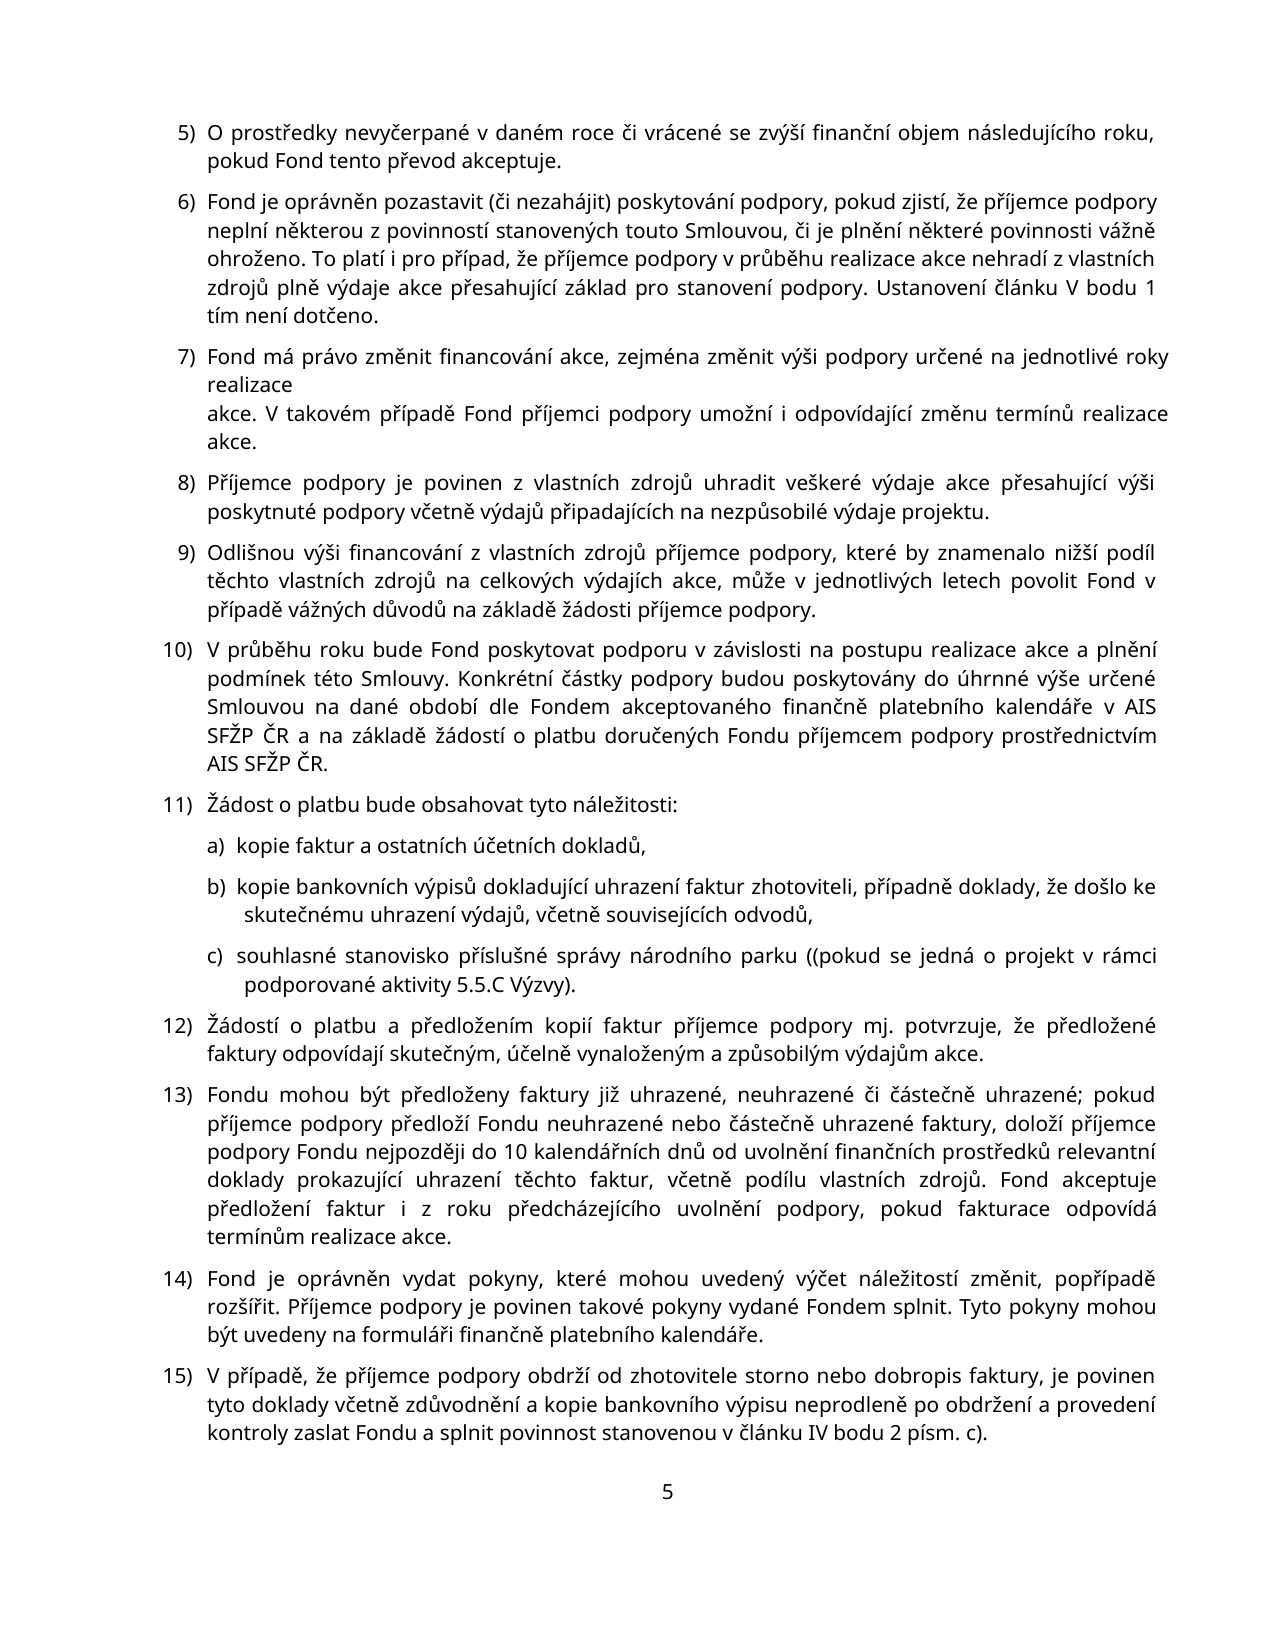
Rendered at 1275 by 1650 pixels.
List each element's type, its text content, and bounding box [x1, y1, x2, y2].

text akce. V takovém případě Fond příjemci podpory umožní i odpovídající změnu termínů realizace akce. [207, 399, 1169, 456]
list Odlišnou výši financování z vlastních zdrojů příjemce podpory, které by znamenalo nižší podíl těchto vlastních zdrojů na celkových výdajích akce, může v jednotlivých letech povolit Fond v případě vážných důvodů na základě žádosti příjemce podpory. [177, 538, 1157, 623]
list Žádostí o platbu a předložením kopií faktur příjemce podpory mj. potvrzuje, že předložené faktury odpovídají skutečným, účelně vynaloženým a způsobilým výdajům akce. [162, 1011, 1157, 1068]
list souhlasné stanovisko příslušné správy národního parku ((pokud se jedná o projekt v rámci podporované aktivity 5.5.C Výzvy). [207, 942, 1157, 998]
list Žádost o platbu bude obsahovat tyto náležitosti: [162, 790, 1169, 819]
list Příjemce podpory je povinen z vlastních zdrojů uhradit veškeré výdaje akce přesahující výši poskytnuté podpory včetně výdajů připadajících na nezpůsobilé výdaje projektu. [177, 468, 1157, 525]
list O prostředky nevyčerpané v daném roce či vrácené se zvýší finanční objem následujícího roku, pokud Fond tento převod akceptuje. [177, 118, 1156, 175]
list Fond je oprávněn vydat pokyny, které mohou uvedený výčet náležitostí změnit, popřípadě rozšířit. Příjemce podpory je povinen takové pokyny vydané Fondem splnit. Tyto pokyny mohou být uvedeny na formuláři finančně platebního kalendáře. [162, 1264, 1157, 1349]
list Fond má právo změnit financování akce, zejména změnit výši podpory určené na jednotlivé roky realizace [177, 342, 1169, 399]
list V průběhu roku bude Fond poskytovat podporu v závislosti na postupu realizace akce a plnění podmínek této Smlouvy. Konkrétní částky podpory budou poskytovány do úhrnné výše určené Smlouvou na dané období dle Fondem akceptovaného finančně platebního kalendáře v AIS SFŽP ČR a na základě žádostí o platbu doručených Fondu příjemcem podpory prostřednictvím AIS SFŽP ČR. [162, 636, 1157, 778]
list Fond je oprávněn pozastavit (či nezahájit) poskytování podpory, pokud zjistí, že příjemce podpory neplní některou z povinností stanovených touto Smlouvou, či je plnění některé povinnosti vážně ohroženo. To platí i pro případ, že příjemce podpory v průběhu realizace akce nehradí z vlastních zdrojů plně výdaje akce přesahující základ pro stanovení podpory. Ustanovení článku V bodu 1 tím není dotčeno. [177, 187, 1157, 330]
list Fondu mohou být předloženy faktury již uhrazené, neuhrazené či částečně uhrazené; pokud příjemce podpory předloží Fondu neuhrazené nebo částečně uhrazené faktury, doloží příjemce podpory Fondu nejpozději do 10 kalendářních dnů od uvolnění finančních prostředků relevantní doklady prokazující uhrazení těchto faktur, včetně podílu vlastních zdrojů. Fond akceptuje předložení faktur i z roku předcházejícího uvolnění podpory, pokud fakturace odpovídá termínům realizace akce. [162, 1080, 1157, 1251]
list kopie faktur a ostatních účetních dokladů, [207, 831, 1169, 860]
list kopie bankovních výpisů dokladující uhrazení faktur zhotoviteli, případně doklady, že došlo ke skutečnému uhrazení výdajů, včetně souvisejících odvodů, [207, 872, 1157, 929]
list V případě, že příjemce podpory obdrží od zhotovitele storno nebo dobropis faktury, je povinen tyto doklady včetně zdůvodnění a kopie bankovního výpisu neprodleně po obdržení a provedení kontroly zaslat Fondu a splnit povinnost stanovenou v článku IV bodu 2 písm. c). [162, 1361, 1157, 1447]
